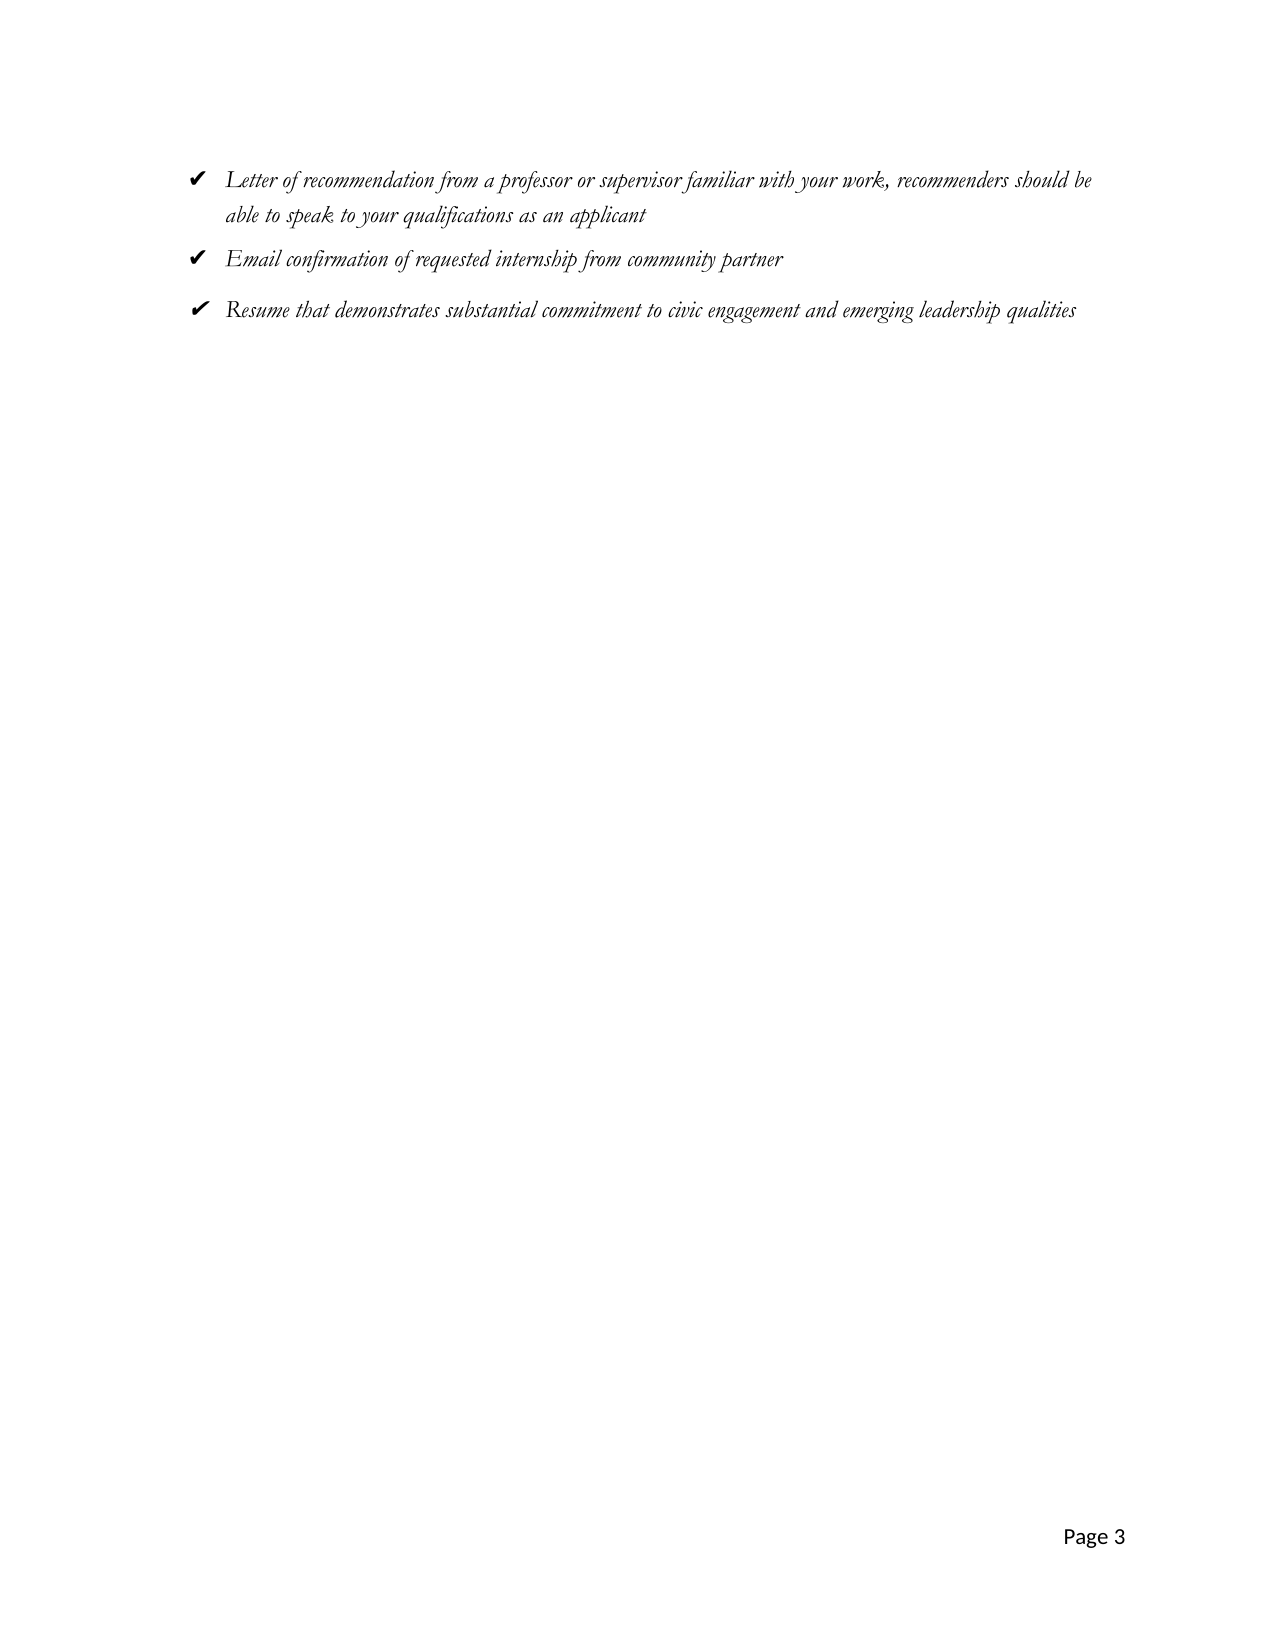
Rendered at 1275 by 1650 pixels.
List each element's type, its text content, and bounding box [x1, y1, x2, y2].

list Letter of recommendation from a professor or supervisor familiar with your work, recommenders should be able to speak to your qualifications as an applicant [187, 150, 1125, 229]
list Email confirmation of requested internship from community partner [187, 229, 1125, 281]
list Resume that demonstrates substantial commitment to civic engagement and emerging leadership qualities [187, 281, 1125, 332]
